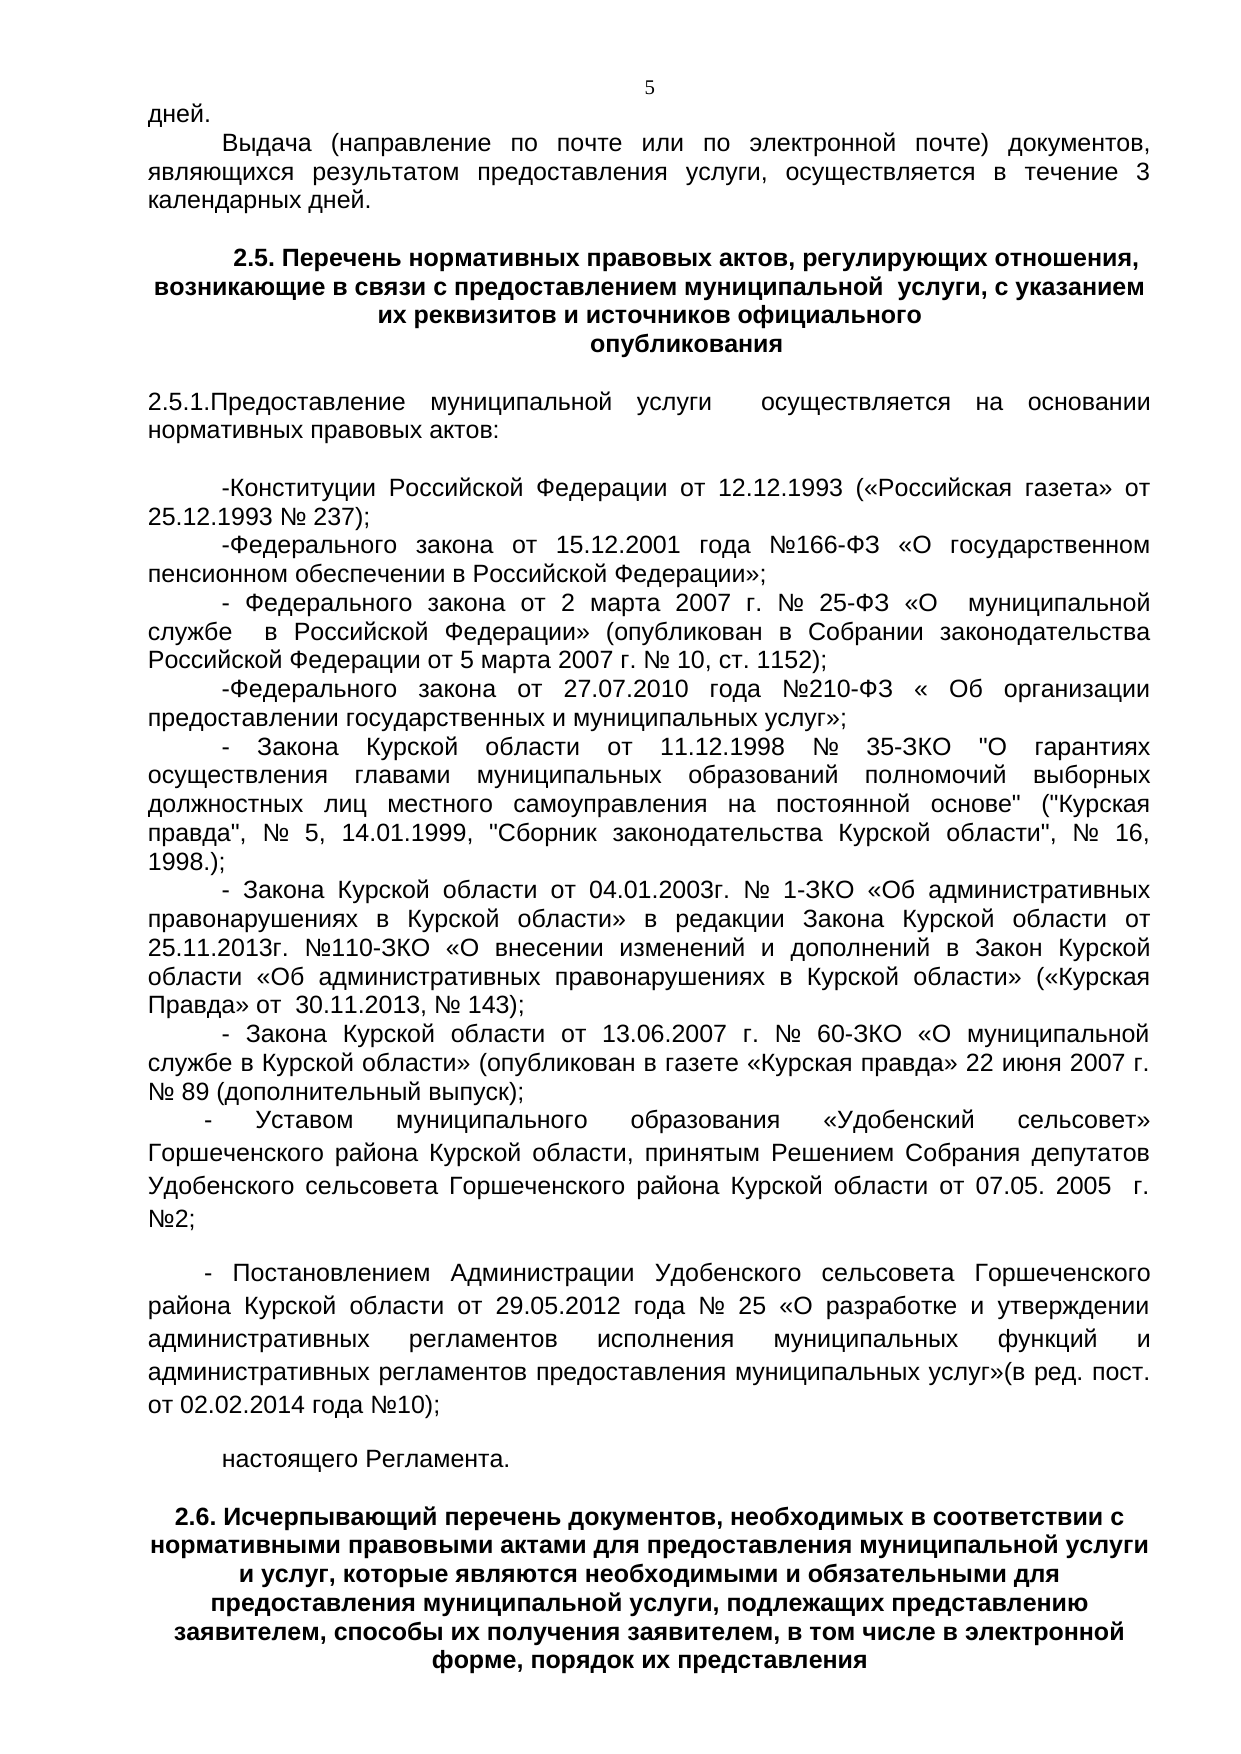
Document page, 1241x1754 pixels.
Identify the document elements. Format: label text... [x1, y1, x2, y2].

text - Закона Курской области от 04.01.2003г. № 1-ЗКО «Об административных правонарушениях в Курской области» в редакции Закона Курской области от 25.11.2013г. №110-ЗКО «О внесении изменений и дополнений в Закон Курской области «Об административных правонарушениях в Курской области» («Курская Правда» от 30.11.2013, № 143); [148, 875, 1152, 1019]
text - Закона Курской области от 11.12.1998 № 35-ЗКО "О гарантиях осуществления главами муниципальных образований полномочий выборных должностных лиц местного самоуправления на постоянной основе" ("Курская правда", № 5, 14.01.1999, "Сборник законодательства Курской области", № 16, 1998.); [148, 732, 1152, 875]
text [148, 99, 1152, 128]
text опубликования [148, 329, 1152, 358]
text 2.5.1.Предоставление муниципальной услуги осуществляется на основании нормативных правовых актов: [148, 387, 1152, 444]
text -Конституции Российской Федерации от 12.12.1993 («Российская газета» от 25.12.1993 № 237); [148, 473, 1152, 530]
text -Федерального закона от 27.07.2010 года №210-ФЗ « Об организации предоставлении государственных и муниципальных услуг»; [148, 674, 1152, 732]
text - Закона Курской области от 13.06.2007 г. № 60-ЗКО «О муниципальной службе в Курской области» (опубликован в газете «Курская правда» 22 июня 2007 г. № 89 (дополнительный выпуск); [148, 1019, 1152, 1105]
text настоящего Регламента. [148, 1444, 1152, 1473]
text 2.6. Исчерпывающий перечень документов, необходимых в соответствии с нормативными правовыми актами для предоставления муниципальной услуги и услуг, которые являются необходимыми и обязательными для предоставления муниципальной услуги, подлежащих представлению заявителем, способы их получения заявителем, в том числе в электронной форме, порядок их представления [148, 1502, 1152, 1674]
text - Федерального закона от 2 марта 2007 г. № 25-ФЗ «О муниципальной службе в Российской Федерации» (опубликован в Собрании законодательства Российской Федерации от 5 марта 2007 г. № 10, ст. 1152); [148, 588, 1152, 674]
text - Уставом муниципального образования «Удобенский сельсовет» Горшеченского района Курской области, принятым Решением Собрания депутатов Удобенского сельсовета Горшеченского района Курской области от 07.05. 2005 г. №2; [148, 1105, 1152, 1233]
text - Постановлением Администрации Удобенского сельсовета Горшеченского района Курской области от 29.05.2012 года № 25 «О разработке и утверждении административных регламентов исполнения муниципальных функций и административных регламентов предоставления муниципальных услуг»(в ред. пост. от 02.02.2014 года №10); [148, 1258, 1152, 1419]
text 2.5. Перечень нормативных правовых актов, регулирующих отношения, возникающие в связи с предоставлением муниципальной услуги, с указанием их реквизитов и источников официального [148, 243, 1152, 329]
text Выдача (направление по почте или по электронной почте) документов, являющихся результатом предоставления услуги, осуществляется в течение 3 календарных дней. [148, 128, 1152, 214]
text -Федерального закона от 15.12.2001 года №166-ФЗ «О государственном пенсионном обеспечении в Российской Федерации»; [148, 530, 1152, 588]
